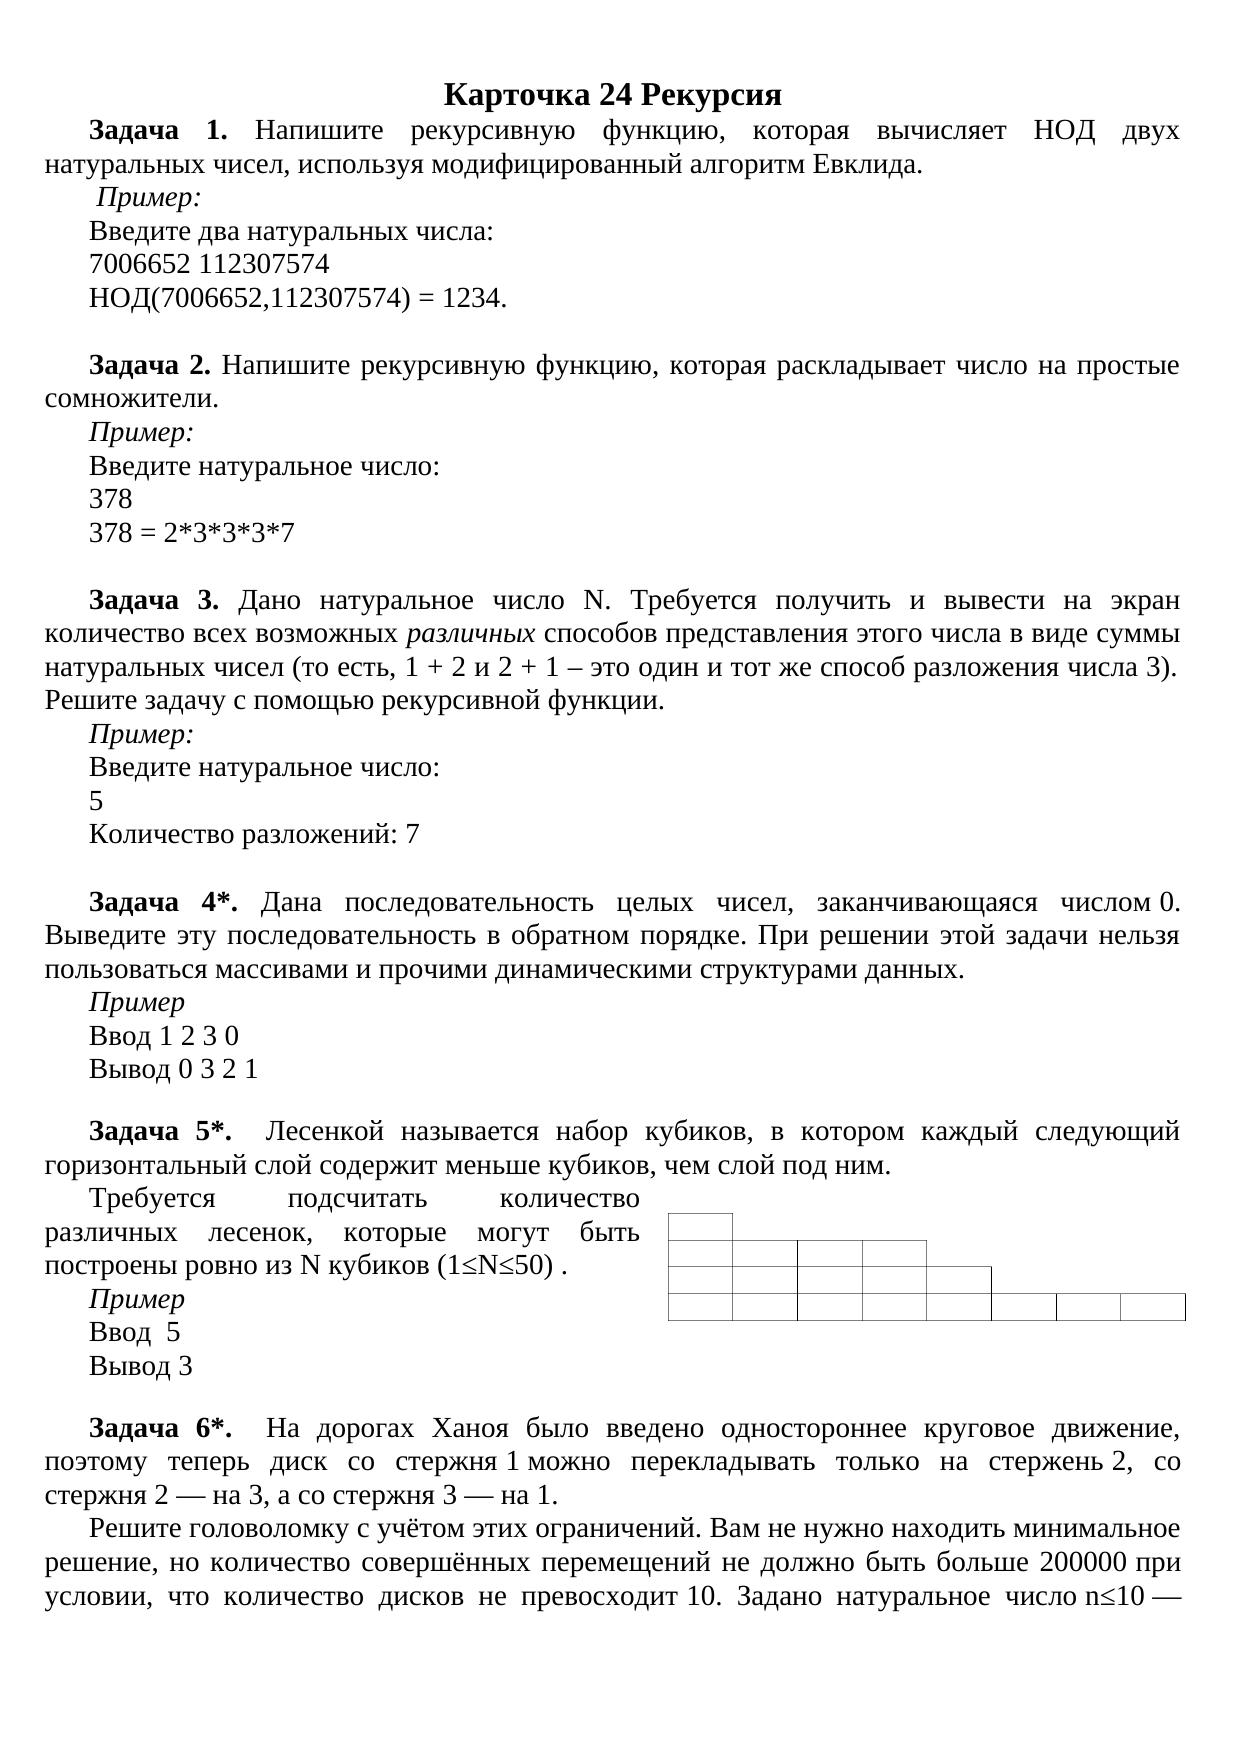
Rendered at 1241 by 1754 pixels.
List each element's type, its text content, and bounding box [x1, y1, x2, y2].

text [44, 1511, 1181, 1611]
text 378 [44, 481, 1181, 515]
text НОД(7006652,112307574) = 1234. [44, 280, 1181, 313]
text Ввод 5 [44, 1314, 1181, 1348]
text Задача 2. Напишите рекурсивную функцию, которая раскладывает число на простые сомножители. [44, 347, 1181, 414]
text Пример [44, 984, 1181, 1018]
subtitle Карточка 24 Рекурсия [44, 74, 1181, 112]
text 5 [44, 783, 1181, 817]
text Введите натуральное число: [44, 749, 1181, 783]
text Задача 5*. Лесенкой называется набор кубиков, в котором каждый следующий горизонтальный слой содержит меньше кубиков, чем слой под ним. [44, 1113, 1181, 1180]
text Пример: [44, 179, 1181, 213]
text Задача 6*. На дорогах Ханоя было введено одностороннее круговое движение, поэтому теперь диск со стержня 1 можно перекладывать только на стержень 2, со стержня 2 — на 3, а со стержня 3 — на 1. [44, 1410, 1181, 1511]
text 378 = 2*3*3*3*7 [44, 515, 1181, 548]
text Введите два натуральных числа: [44, 213, 1181, 246]
text Пример: [44, 414, 1181, 448]
text Задача 3. Дано натуральное число N. Требуется получить и вывести на экран количество всех возможных различных способов представления этого числа в виде суммы натуральных чисел (то есть, 1 + 2 и 2 + 1 – это один и тот же способ разложения числа 3). Решите задачу с помощью рекурсивной функции. [44, 582, 1181, 716]
text 7006652 112307574 [44, 246, 1181, 280]
text Требуется подсчитать количество различных лесенок, которые могут быть построены ровно из N кубиков (1≤N≤50) . [44, 1180, 1181, 1281]
text Пример [44, 1281, 659, 1314]
text Вывод 3 [44, 1348, 1181, 1382]
text Количество разложений: 7 [44, 817, 1181, 850]
text Задача 1. Напишите рекурсивную функцию, которая вычисляет НОД двух натуральных чисел, используя модифицированный алгоритм Евклида. [44, 112, 1181, 179]
picture [659, 1207, 1210, 1327]
text Задача 4*. Дана последовательность целых чисел, заканчивающаяся числом 0. Выведите эту последовательность в обратном порядке. При решении этой задачи нельзя пользоваться массивами и прочими динамическими структурами данных. [44, 884, 1181, 984]
text Ввод 1 2 3 0 [44, 1018, 1181, 1051]
text Введите натуральное число: [44, 448, 1181, 481]
text Пример: [44, 716, 1181, 749]
text Вывод 0 3 2 1 [44, 1051, 1181, 1085]
